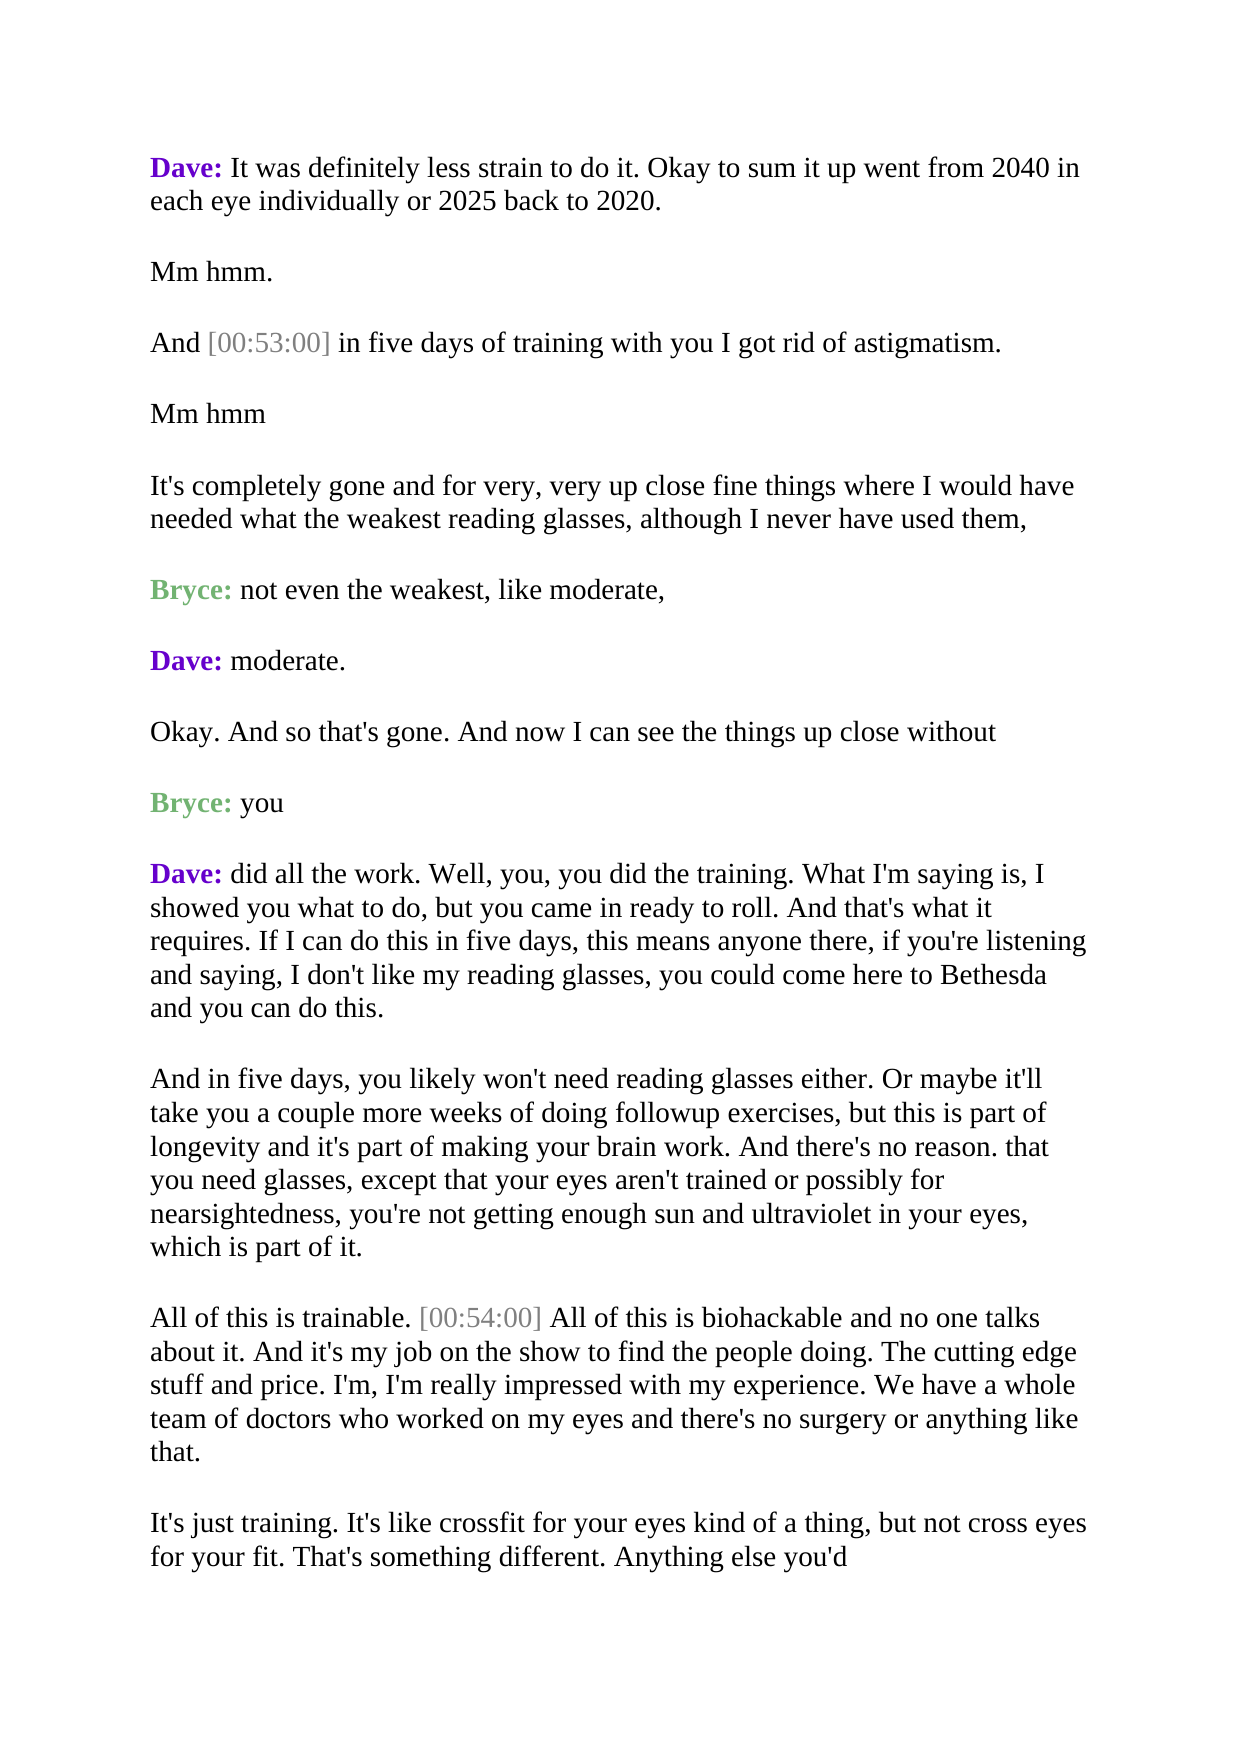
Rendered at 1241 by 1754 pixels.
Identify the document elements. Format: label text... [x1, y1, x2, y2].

text Okay. And so that's gone. And now I can see the things up close without [150, 714, 1090, 748]
text Dave: moderate. [150, 643, 1090, 677]
text And in five days, you likely won't need reading glasses either. Or maybe it'll take you a couple more weeks of doing followup exercises, but this is part of longevity and it's part of making your brain work. And there's no reason. that you need glasses, except that your eyes aren't trained or possibly for nearsightedness, you're not getting enough sun and ultraviolet in your eyes, which is part of it. [150, 1062, 1090, 1263]
text Mm hmm [150, 397, 1090, 430]
text Bryce: you [150, 785, 1090, 819]
text Bryce: not even the weakest, like moderate, [150, 572, 1090, 606]
text And [00:53:00] in five days of training with you I got rid of astigmatism. [150, 326, 1090, 359]
text Dave: It was definitely less strain to do it. Okay to sum it up went from 2040 in each eye individually or 2025 back to 2020. [150, 150, 1090, 217]
text All of this is trainable. [00:54:00] All of this is biohackable and no one talks about it. And it's my job on the show to find the people doing. The cutting edge stuff and price. I'm, I'm really impressed with my experience. We have a whole team of doctors who worked on my eyes and there's no surgery or anything like that. [150, 1300, 1090, 1468]
text Mm hmm. [150, 254, 1090, 288]
text It's just training. It's like crossfit for your eyes kind of a thing, but not cross eyes for your fit. That's something different. Anything else you'd [150, 1506, 1090, 1573]
text Dave: did all the work. Well, you, you did the training. What I'm saying is, I showed you what to do, but you came in ready to roll. And that's what it requires. If I can do this in five days, this means anyone there, if you're listening and saying, I don't like my reading glasses, you could come here to Bethesda and you can do this. [150, 856, 1090, 1024]
text It's completely gone and for very, very up close fine things where I would have needed what the weakest reading glasses, although I never have used them, [150, 468, 1090, 535]
